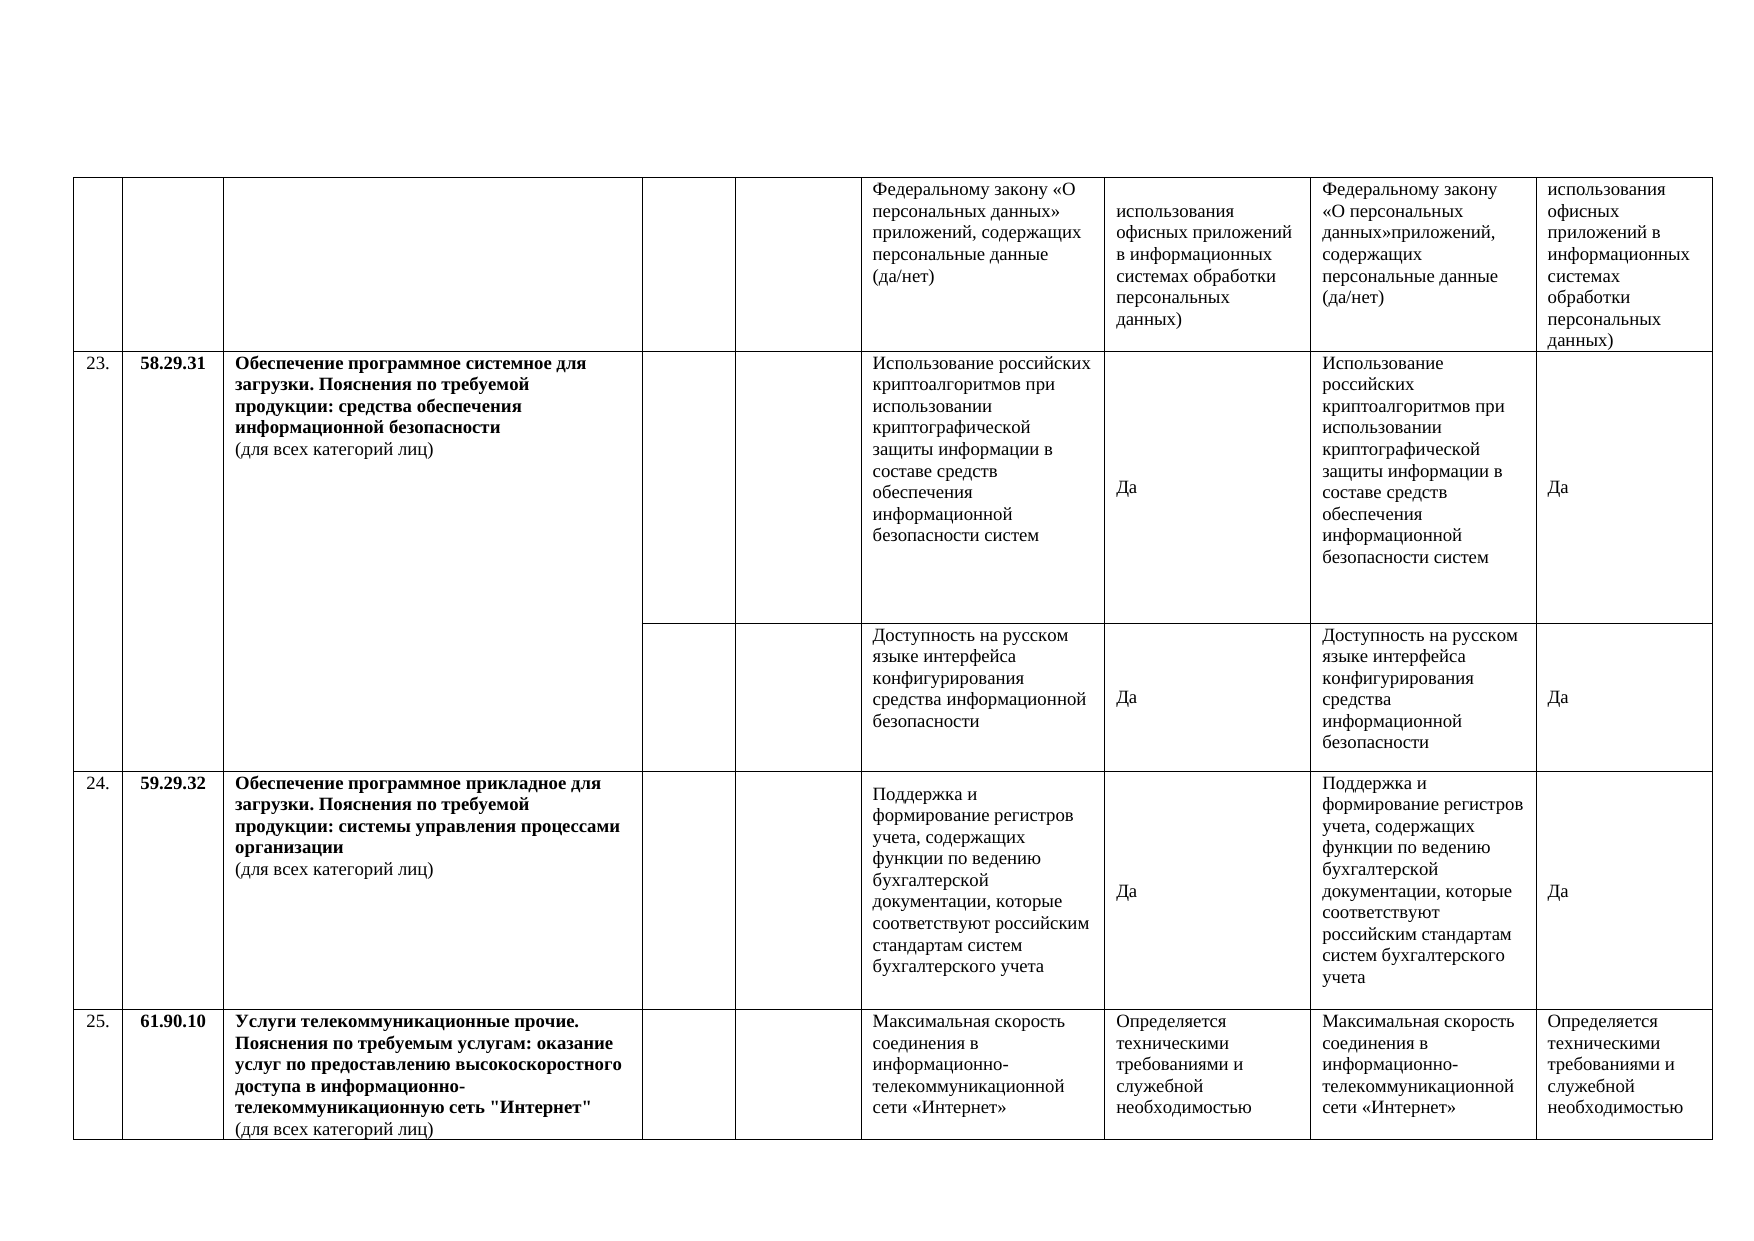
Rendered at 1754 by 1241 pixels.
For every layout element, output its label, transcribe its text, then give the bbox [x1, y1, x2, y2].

table_cell 58.29.31 [123, 352, 223, 771]
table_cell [1537, 178, 1712, 351]
table_cell [643, 178, 735, 351]
table_cell Использование российских криптоалгоритмов при использовании криптографической защиты информации в составе средств обеспечения информационной безопасности систем [862, 352, 1104, 623]
table_cell Обеспечение программное системное для загрузки. Пояснения по требуемой продукции: средства обеспечения информационной безопасности (для всех категорий лиц) [224, 352, 642, 771]
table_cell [862, 178, 1104, 351]
table_cell Использование российских криптоалгоритмов при использовании криптографической защиты информации в составе средств обеспечения информационной безопасности систем [1311, 352, 1536, 623]
table_cell Да [1537, 772, 1712, 1009]
table_cell 24. [74, 772, 122, 1009]
table_cell [736, 624, 861, 771]
table_cell Да [1537, 624, 1712, 771]
table_cell [643, 1010, 735, 1139]
table_cell Доступность на русском языке интерфейса конфигурирования средства информационной безопасности [862, 624, 1104, 771]
table_cell 61.90.10 [123, 1010, 223, 1139]
table_cell 59.29.32 [123, 772, 223, 1009]
table_cell Поддержка и формирование регистров учета, содержащих функции по ведению бухгалтерской документации, которые соответствуют российским стандартам систем бухгалтерского учета [1311, 772, 1536, 1009]
table_cell [643, 624, 735, 771]
table_cell [736, 178, 861, 351]
table_cell [736, 1010, 861, 1139]
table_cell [1105, 178, 1310, 351]
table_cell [224, 1010, 642, 1139]
table_cell Обеспечение программное прикладное для загрузки. Пояснения по требуемой продукции: системы управления процессами организации (для всех категорий лиц) [224, 772, 642, 1009]
table_cell [643, 772, 735, 1009]
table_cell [862, 1010, 1104, 1139]
table_cell Да [1105, 624, 1310, 771]
table_cell [736, 772, 861, 1009]
table_cell Да [1105, 772, 1310, 1009]
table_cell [1105, 1010, 1310, 1139]
table_cell 25. [74, 1010, 122, 1139]
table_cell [1537, 1010, 1712, 1139]
table_cell [643, 352, 735, 623]
table_cell Доступность на русском языке интерфейса конфигурирования средства информационной безопасности [1311, 624, 1536, 771]
table_cell Да [1537, 352, 1712, 623]
table_cell [736, 352, 861, 623]
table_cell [1311, 1010, 1536, 1139]
table_cell Поддержка и формирование регистров учета, содержащих функции по ведению бухгалтерской документации, которые соответствуют российским стандартам систем бухгалтерского учета [862, 772, 1104, 1009]
table_cell 23. [74, 352, 122, 771]
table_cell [1311, 178, 1536, 351]
table_cell Да [1105, 352, 1310, 623]
